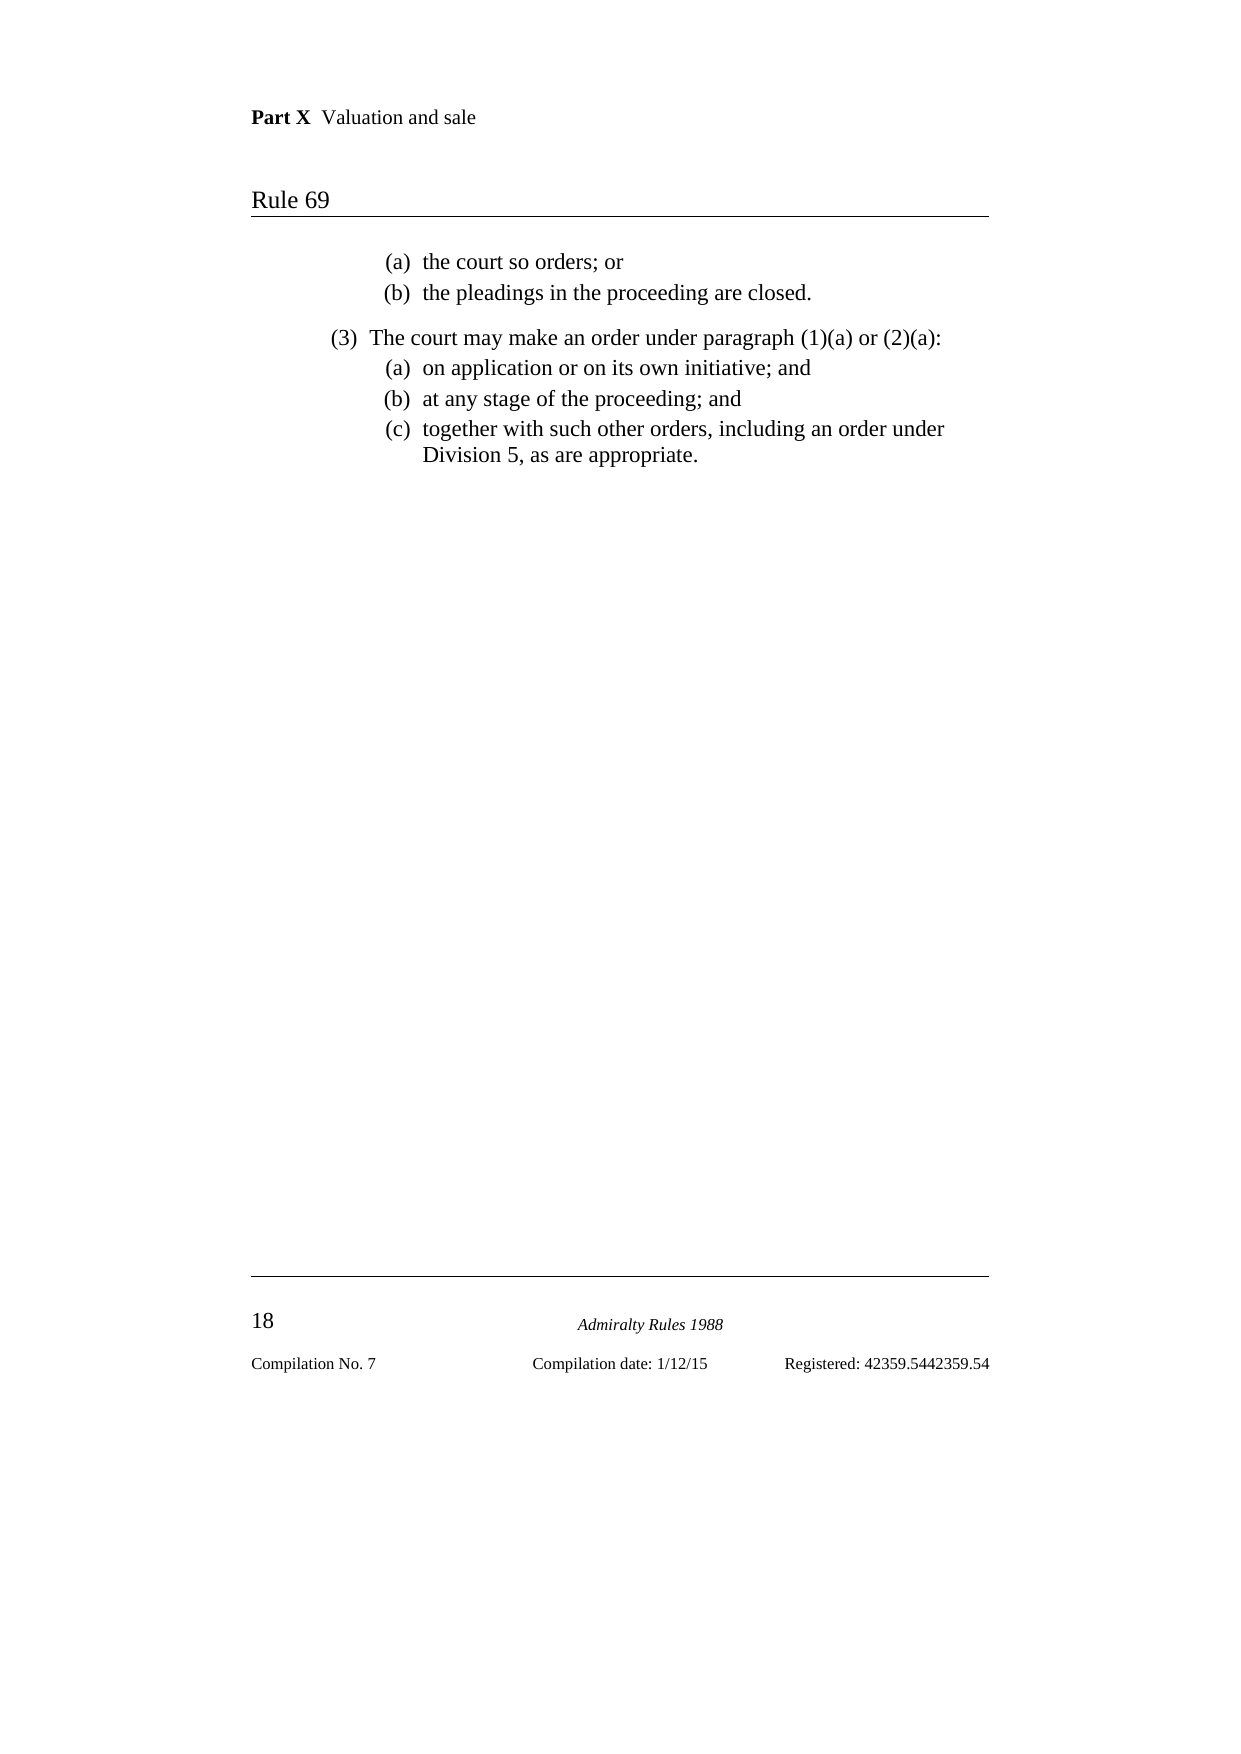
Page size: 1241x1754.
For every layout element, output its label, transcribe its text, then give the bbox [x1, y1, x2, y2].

text (b) at any stage of the proceeding; and [251, 385, 989, 411]
text (3) The court may make an order under paragraph (1)(a) or (2)(a): [251, 324, 989, 350]
text (b) the pleadings in the proceeding are closed. [251, 278, 989, 305]
text (a) the court so orders; or [251, 248, 989, 274]
text (a) on application or on its own initiative; and [251, 354, 989, 381]
text (c) together with such other orders, including an order under Division 5, as are appropriate. [251, 415, 989, 468]
